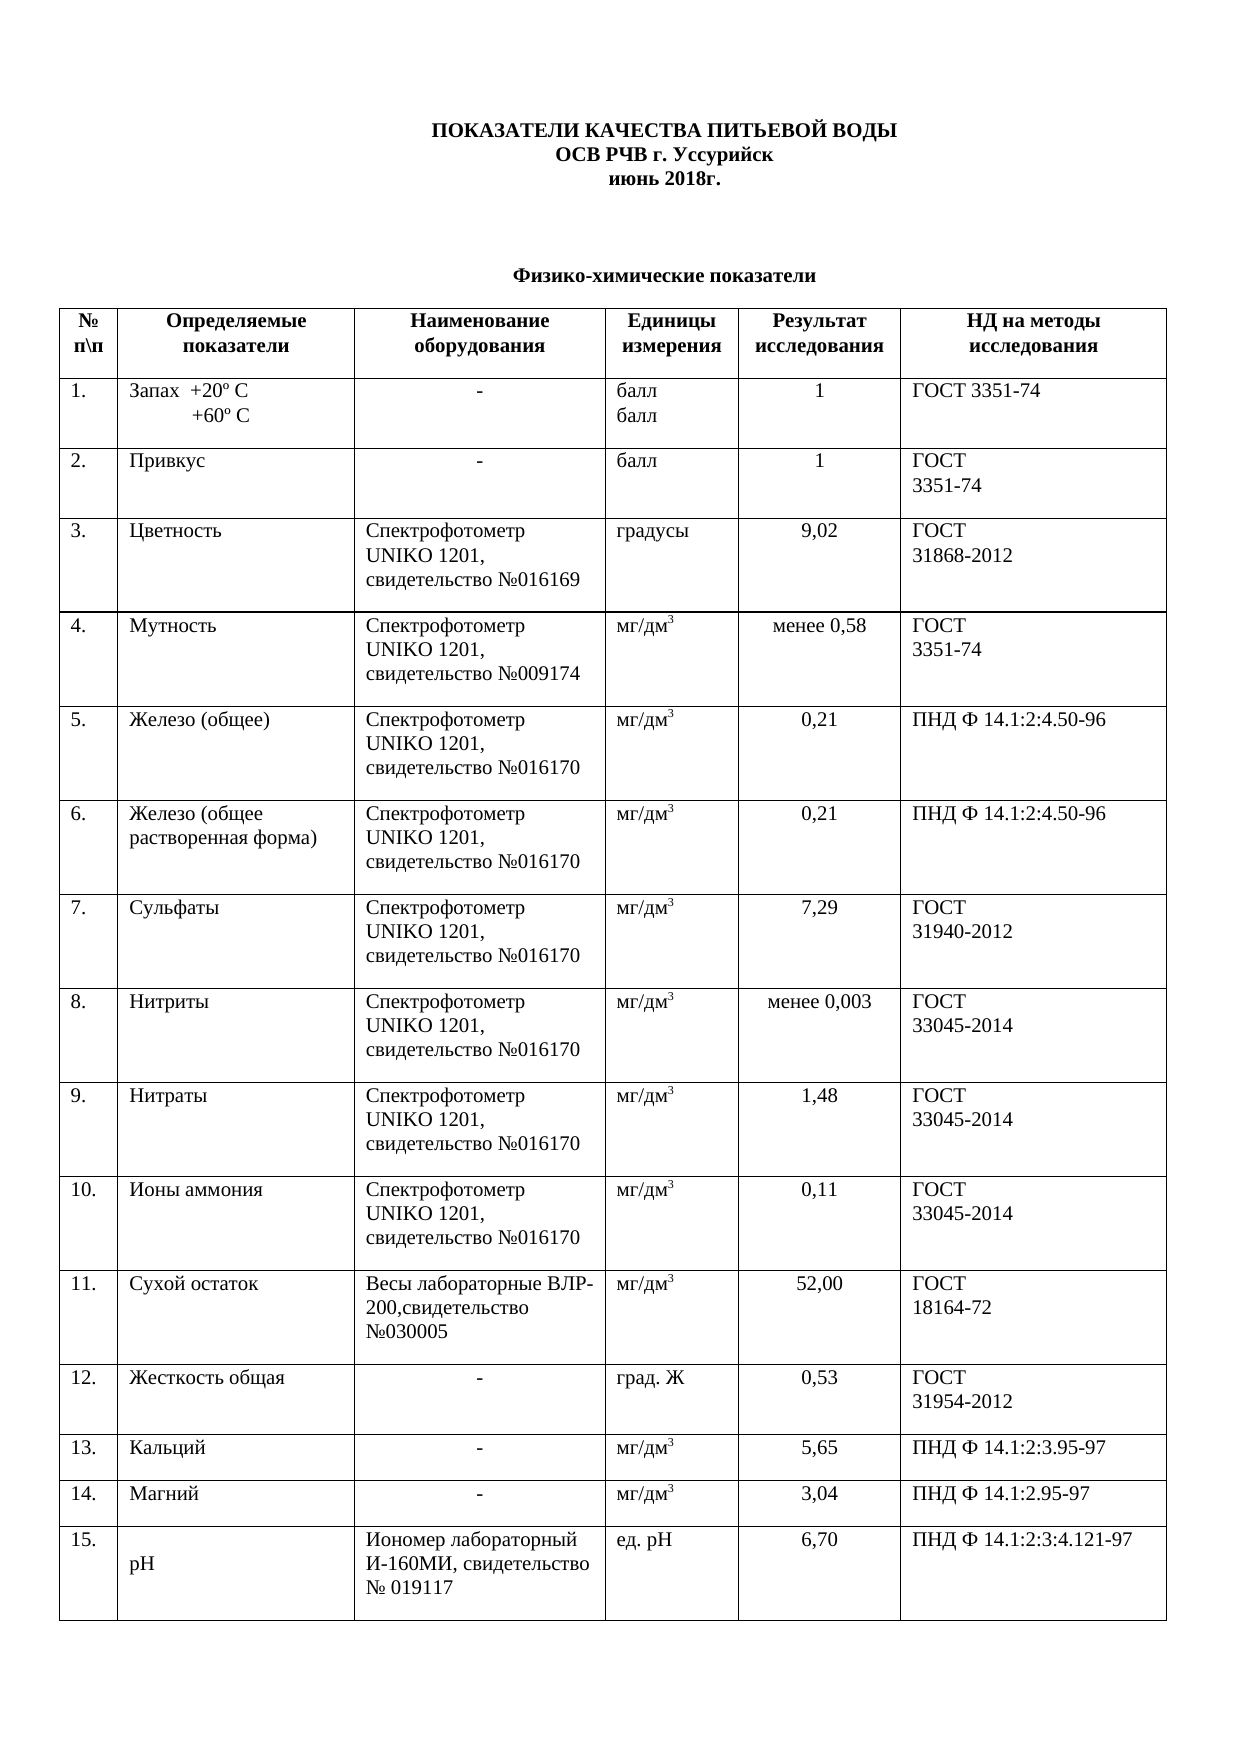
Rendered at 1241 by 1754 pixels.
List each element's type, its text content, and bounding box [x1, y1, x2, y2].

table_cell 0,11 [739, 1177, 900, 1270]
table_cell ГОСТ 31868-2012 [901, 519, 1166, 611]
table_cell Спектрофотометр UNIKO 1201, свидетельство №016169 [355, 519, 605, 611]
table_cell мг/дм3 [606, 1177, 738, 1270]
table_cell Иономер лабораторный И-160МИ, свидетельство № 019117 [355, 1527, 605, 1620]
text июнь 2018г. [177, 166, 1152, 190]
table_cell 15. [60, 1527, 117, 1620]
table_cell ПНД Ф 14.1:2:4.50-96 [901, 801, 1166, 894]
table_cell - [355, 449, 605, 517]
table_cell мг/дм3 [606, 613, 738, 706]
table_cell рН [118, 1527, 354, 1620]
table_cell ГОСТ 3351-74 [901, 613, 1166, 706]
table_cell Нитриты [118, 989, 354, 1082]
table_cell менее 0,003 [739, 989, 900, 1082]
table_cell 0,21 [739, 801, 900, 894]
table_cell 1 [739, 379, 900, 447]
table_header Определяемые показатели [118, 309, 354, 377]
table_header НД на методы исследования [901, 309, 1166, 377]
table_cell 1. [60, 379, 117, 447]
table_cell 5. [60, 707, 117, 799]
table_cell градусы [606, 519, 738, 611]
table_cell ГОСТ 33045-2014 [901, 989, 1166, 1082]
table_cell мг/дм3 [606, 1271, 738, 1364]
table_cell 52,00 [739, 1271, 900, 1364]
table_cell 10. [60, 1177, 117, 1270]
table_cell ГОСТ 33045-2014 [901, 1083, 1166, 1176]
table_cell Сухой остаток [118, 1271, 354, 1364]
table_cell ПНД Ф 14.1:2:4.50-96 [901, 707, 1166, 799]
table_cell Спектрофотометр UNIKO 1201, свидетельство №016170 [355, 1083, 605, 1176]
table_cell 3. [60, 519, 117, 611]
table_cell Кальций [118, 1435, 354, 1480]
table_cell ПНД Ф 14.1:2:3:4.121-97 [901, 1527, 1166, 1620]
table_cell - [355, 1481, 605, 1526]
table_cell - [355, 1435, 605, 1480]
table_cell ед. рН [606, 1527, 738, 1620]
table_cell 14. [60, 1481, 117, 1526]
table_cell Жесткость общая [118, 1365, 354, 1434]
table_cell ГОСТ 31954-2012 [901, 1365, 1166, 1434]
table_header № п\п [60, 309, 117, 377]
table_cell 9. [60, 1083, 117, 1176]
table_cell Спектрофотометр UNIKO 1201, свидетельство №016170 [355, 707, 605, 799]
table_cell 3,04 [739, 1481, 900, 1526]
table_cell Нитраты [118, 1083, 354, 1176]
table_cell Ионы аммония [118, 1177, 354, 1270]
table_cell 13. [60, 1435, 117, 1480]
table_cell 4. [60, 613, 117, 706]
table_cell ГОСТ 18164-72 [901, 1271, 1166, 1364]
table_cell Железо (общее) [118, 707, 354, 799]
table_cell Привкус [118, 449, 354, 517]
table_cell ГОСТ 33045-2014 [901, 1177, 1166, 1270]
table_cell мг/дм3 [606, 895, 738, 988]
table_cell град. Ж [606, 1365, 738, 1434]
table_cell Запах +20º С +60º С [118, 379, 354, 447]
table_cell 7,29 [739, 895, 900, 988]
table_cell ГОСТ 31940-2012 [901, 895, 1166, 988]
table_cell 11. [60, 1271, 117, 1364]
table_cell Спектрофотометр UNIKO 1201, свидетельство №009174 [355, 613, 605, 706]
table_cell 12. [60, 1365, 117, 1434]
table_cell ПНД Ф 14.1:2:3.95-97 [901, 1435, 1166, 1480]
table_cell - [355, 1365, 605, 1434]
table_cell 7. [60, 895, 117, 988]
table_cell ГОСТ 3351-74 [901, 449, 1166, 517]
table_cell Цветность [118, 519, 354, 611]
text Физико-химические показатели [177, 262, 1152, 287]
table_cell Спектрофотометр UNIKO 1201, свидетельство №016170 [355, 989, 605, 1082]
table_cell 0,21 [739, 707, 900, 799]
table_cell Спектрофотометр UNIKO 1201, свидетельство №016170 [355, 895, 605, 988]
table_cell мг/дм3 [606, 801, 738, 894]
table_cell мг/дм3 [606, 707, 738, 799]
table_cell ПНД Ф 14.1:2.95-97 [901, 1481, 1166, 1526]
table_header Результат исследования [739, 309, 900, 377]
table_cell Магний [118, 1481, 354, 1526]
table_cell мг/дм3 [606, 1435, 738, 1480]
text ОСВ РЧВ г. Уссурийск [177, 142, 1152, 166]
table_header Единицы измерения [606, 309, 738, 377]
table_cell балл балл [606, 379, 738, 447]
table_cell мг/дм3 [606, 1481, 738, 1526]
table_cell мг/дм3 [606, 989, 738, 1082]
table_cell ГОСТ 3351-74 [901, 379, 1166, 447]
table_cell 8. [60, 989, 117, 1082]
table_cell 6,70 [739, 1527, 900, 1620]
table_cell Спектрофотометр UNIKO 1201, свидетельство №016170 [355, 1177, 605, 1270]
table_cell Сульфаты [118, 895, 354, 988]
table_cell менее 0,58 [739, 613, 900, 706]
table_cell 1 [739, 449, 900, 517]
table_cell Мутность [118, 613, 354, 706]
table_cell 1,48 [739, 1083, 900, 1176]
table_cell Спектрофотометр UNIKO 1201, свидетельство №016170 [355, 801, 605, 894]
table_header Наименование оборудования [355, 309, 605, 377]
table_cell Железо (общее растворенная форма) [118, 801, 354, 894]
table_cell 2. [60, 449, 117, 517]
table_cell 6. [60, 801, 117, 894]
table_cell - [355, 379, 605, 447]
table_cell Весы лабораторные ВЛР-200,свидетельство №030005 [355, 1271, 605, 1364]
table_cell балл [606, 449, 738, 517]
table_cell мг/дм3 [606, 1083, 738, 1176]
table_cell 9,02 [739, 519, 900, 611]
table_cell 5,65 [739, 1435, 900, 1480]
table_cell 0,53 [739, 1365, 900, 1434]
text ПОКАЗАТЕЛИ КАЧЕСТВА ПИТЬЕВОЙ ВОДЫ [177, 118, 1152, 142]
